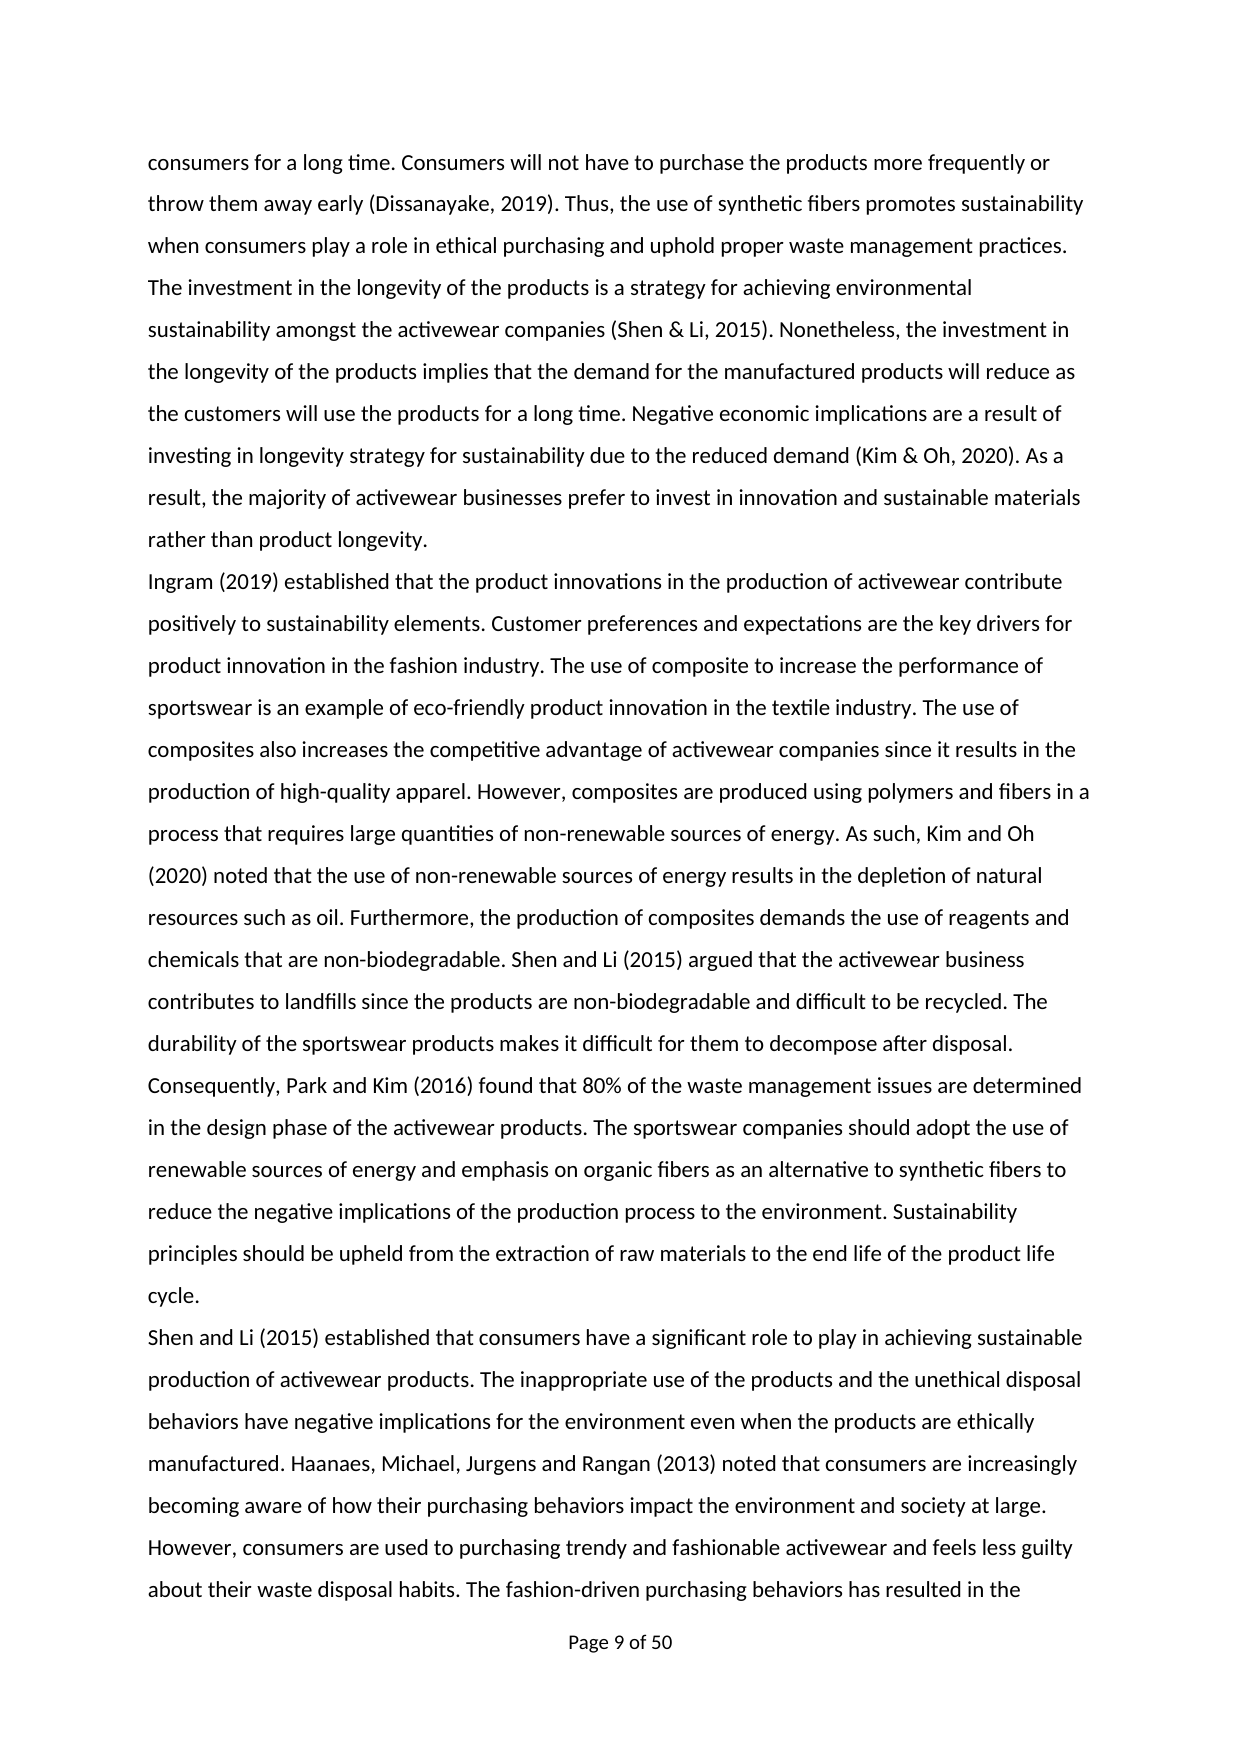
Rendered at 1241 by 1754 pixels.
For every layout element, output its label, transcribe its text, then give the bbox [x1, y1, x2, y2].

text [148, 1323, 1093, 1603]
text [148, 148, 1093, 553]
text Ingram (2019) established that the product innovations in the production of activewear contribute positively to sustainability elements. Customer preferences and expectations are the key drivers for product innovation in the fashion industry. The use of composite to increase the performance of sportswear is an example of eco-friendly product innovation in the textile industry. The use of composites also increases the competitive advantage of activewear companies since it results in the production of high-quality apparel. However, composites are produced using polymers and fibers in a process that requires large quantities of non-renewable sources of energy. As such, Kim and Oh (2020) noted that the use of non-renewable sources of energy results in the depletion of natural resources such as oil. Furthermore, the production of composites demands the use of reagents and chemicals that are non-biodegradable. Shen and Li (2015) argued that the activewear business contributes to landfills since the products are non-biodegradable and difficult to be recycled. The durability of the sportswear products makes it difficult for them to decompose after disposal. Consequently, Park and Kim (2016) found that 80% of the waste management issues are determined in the design phase of the activewear products. The sportswear companies should adopt the use of renewable sources of energy and emphasis on organic fibers as an alternative to synthetic fibers to reduce the negative implications of the production process to the environment. Sustainability principles should be upheld from the extraction of raw materials to the end life of the product life cycle. [148, 567, 1093, 1309]
